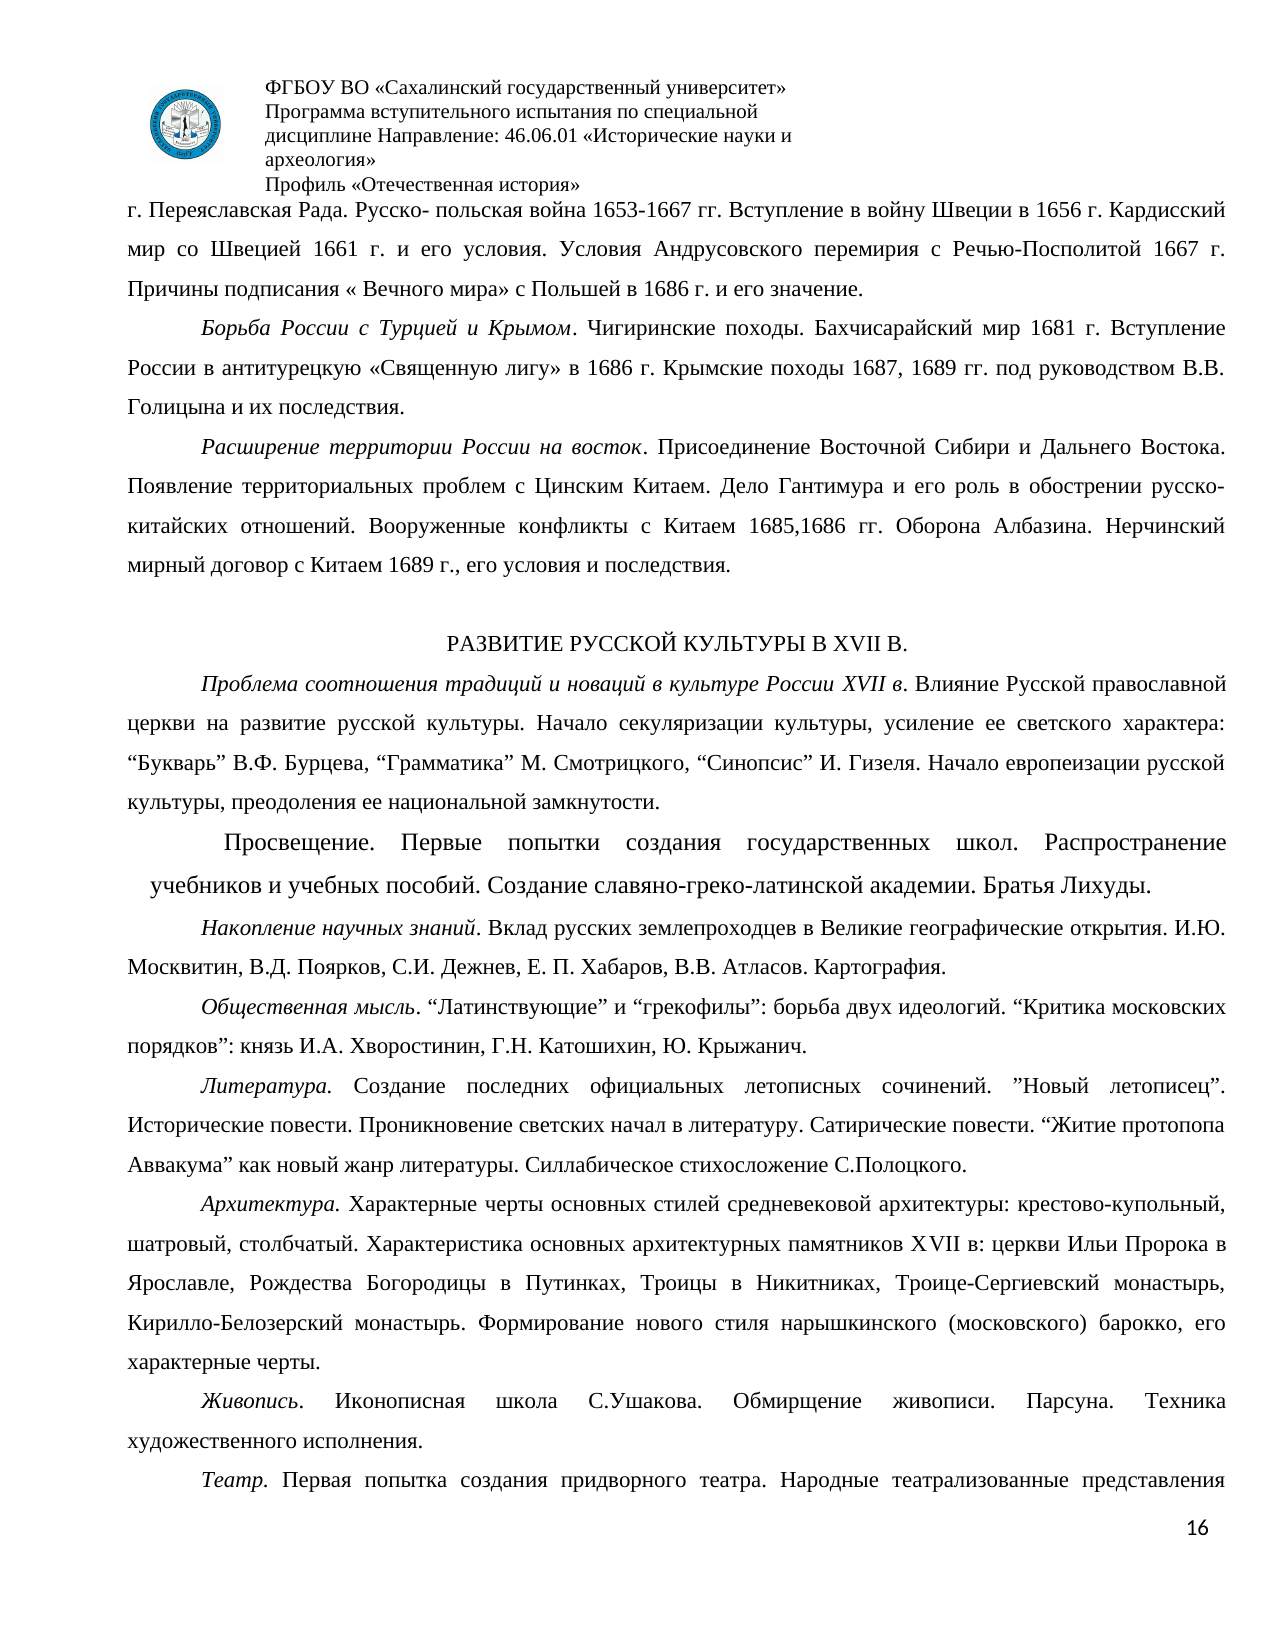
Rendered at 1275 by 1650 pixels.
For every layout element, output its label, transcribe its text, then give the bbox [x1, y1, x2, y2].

text РАЗВИТИЕ РУССКОЙ КУЛЬТУРЫ В XVII В. [127, 630, 1227, 656]
picture [146, 84, 226, 163]
text Просвещение. Первые попытки создания государственных школ. Распространение учебников и учебных пособий. Создание славяно-греко-латинской академии. Братья Лихуды. [150, 827, 1227, 899]
text Борьба России с Турцией и Крымом. Чигиринские походы. Бахчисарайский мир . Вступление России в антитурецкую «Священную лигу» в . Крымские походы 1687, 1689 гг. под руководством В.В. Голицына и их последствия. [127, 314, 1227, 419]
text Литература. Создание последних официальных летописных сочинений. ”Новый летописец”. Исторические повести. Проникновение светских начал в литературу. Сатирические повести. “Житие протопопа Аввакума” как новый жанр литературы. Силлабическое стихосложение С.Полоцкого. [127, 1072, 1227, 1177]
text Архитектура. Характерные черты основных стилей средневековой архитектуры: крестово-купольный, шатровый, столбчатый. Характеристика основных архитектурных памятников ХVII в: церкви Ильи Пророка в Ярославле, Рождества Богородицы в Путинках, Троицы в Никитниках, Троице-Сергиевский монастырь, Кирилло-Белозерский монастырь. Формирование нового стиля нарышкинского (московского) барокко, его характерные черты. [127, 1190, 1227, 1374]
text Общественная мысль. “Латинствующие” и “грекофилы”: борьба двух идеологий. “Критика московских порядков”: князь И.А. Хворостинин, Г.Н. Катошихин, Ю. Крыжанич. [127, 993, 1227, 1058]
text Театр. Первая попытка создания придворного театра. Народные театрализованные представления скоморохов. [127, 1466, 1227, 1493]
text Расширение территории России на восток. Присоединение Восточной Сибири и Дальнего Востока. Появление территориальных проблем с Цинским Китаем. Дело Гантимура и его роль в обострении русско-китайских отношений. Вооруженные конфликты с Китаем 1685,1686 гг. Оборона Албазина. Нерчинский мирный договор с Китаем ., его условия и последствия. [127, 433, 1227, 577]
text Накопление научных знаний. Вклад русских землепроходцев в Великие географические открытия. И.Ю. Москвитин, В.Д. Поярков, С.И. Дежнев, Е. П. Хабаров, В.В. Атласов. Картография. [127, 914, 1227, 979]
text Проблема соотношения традиций и новаций в культуре России XVII в. Влияние Русской православной церкви на развитие русской культуры. Начало секуляризации культуры, усиление ее светского характера: “Букварь” В.Ф. Бурцева, “Грамматика” М. Смотрицкого, “Синопсис” И. Гизеля. Начало европеизации русской культуры, преодоления ее национальной замкнутости. [127, 669, 1227, 814]
text Живопись. Иконописная школа С.Ушакова. Обмирщение живописи. Парсуна. Техника художественного исполнения. [127, 1387, 1227, 1453]
